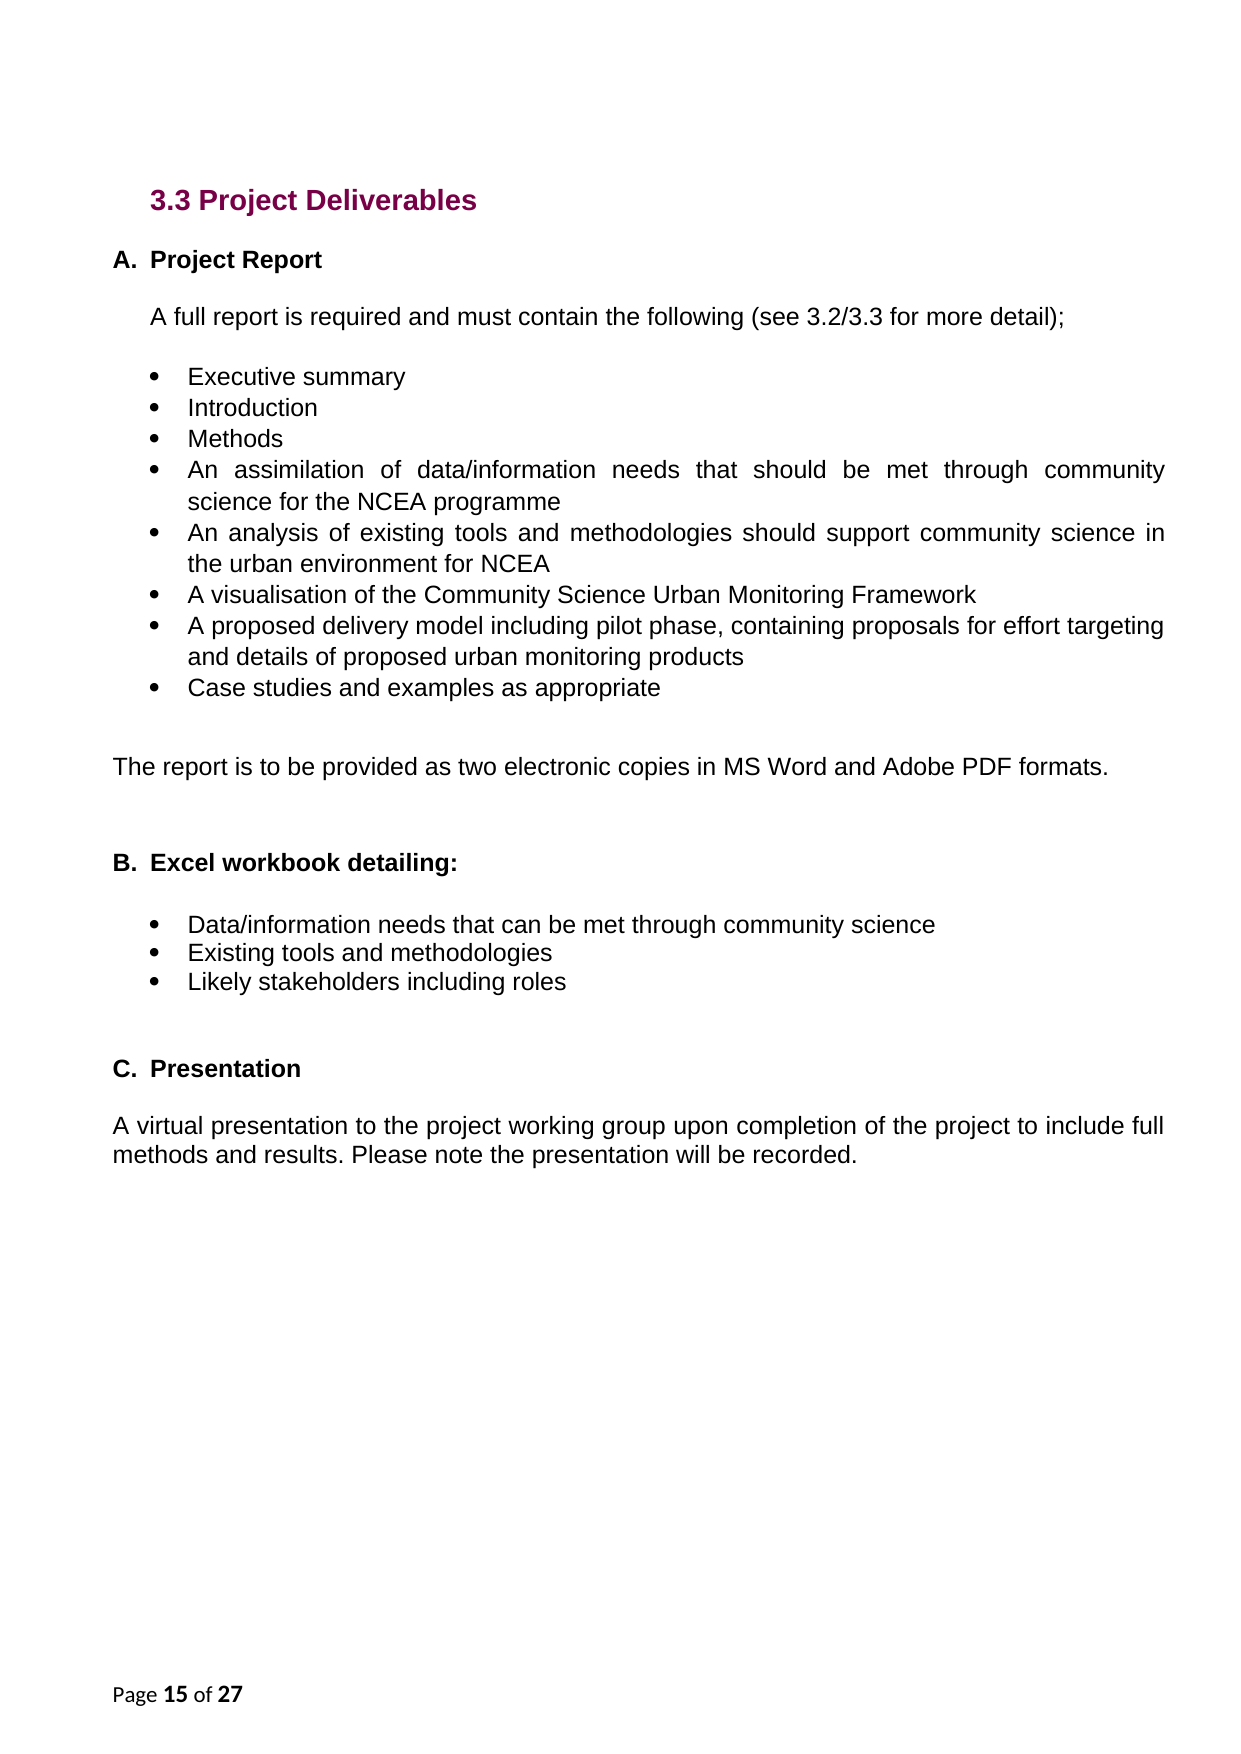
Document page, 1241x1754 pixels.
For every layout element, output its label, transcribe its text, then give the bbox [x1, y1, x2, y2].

list A visualisation of the Community Science Urban Monitoring Framework [150, 580, 1167, 609]
list Project Report [112, 245, 1167, 273]
text A full report is required and must contain the following (see 3.2/3.3 for more detail); [112, 302, 1167, 331]
list An assimilation of data/information needs that should be met through community science for the NCEA programme [150, 456, 1167, 515]
list Likely stakeholders including roles [150, 967, 1167, 996]
subtitle 3.3 Project Deliverables [112, 182, 1167, 216]
list An analysis of existing tools and methodologies should support community science in the urban environment for NCEA [150, 518, 1167, 578]
list Presentation [112, 1054, 1167, 1082]
list Existing tools and methodologies [150, 938, 1167, 967]
text A virtual presentation to the project working group upon completion of the project to include full methods and results. Please note the presentation will be recorded. [112, 1111, 1167, 1169]
list Case studies and examples as appropriate [150, 673, 1167, 702]
list A proposed delivery model including pilot phase, containing proposals for effort targeting and details of proposed urban monitoring products [150, 611, 1167, 671]
text The report is to be provided as two electronic copies in MS Word and Adobe PDF formats. [112, 752, 1167, 781]
list Executive summary [150, 362, 1167, 391]
list Excel workbook detailing: [112, 847, 1167, 876]
list Data/information needs that can be met through community science [150, 909, 1167, 938]
list Methods [150, 424, 1167, 453]
list Introduction [150, 393, 1167, 422]
